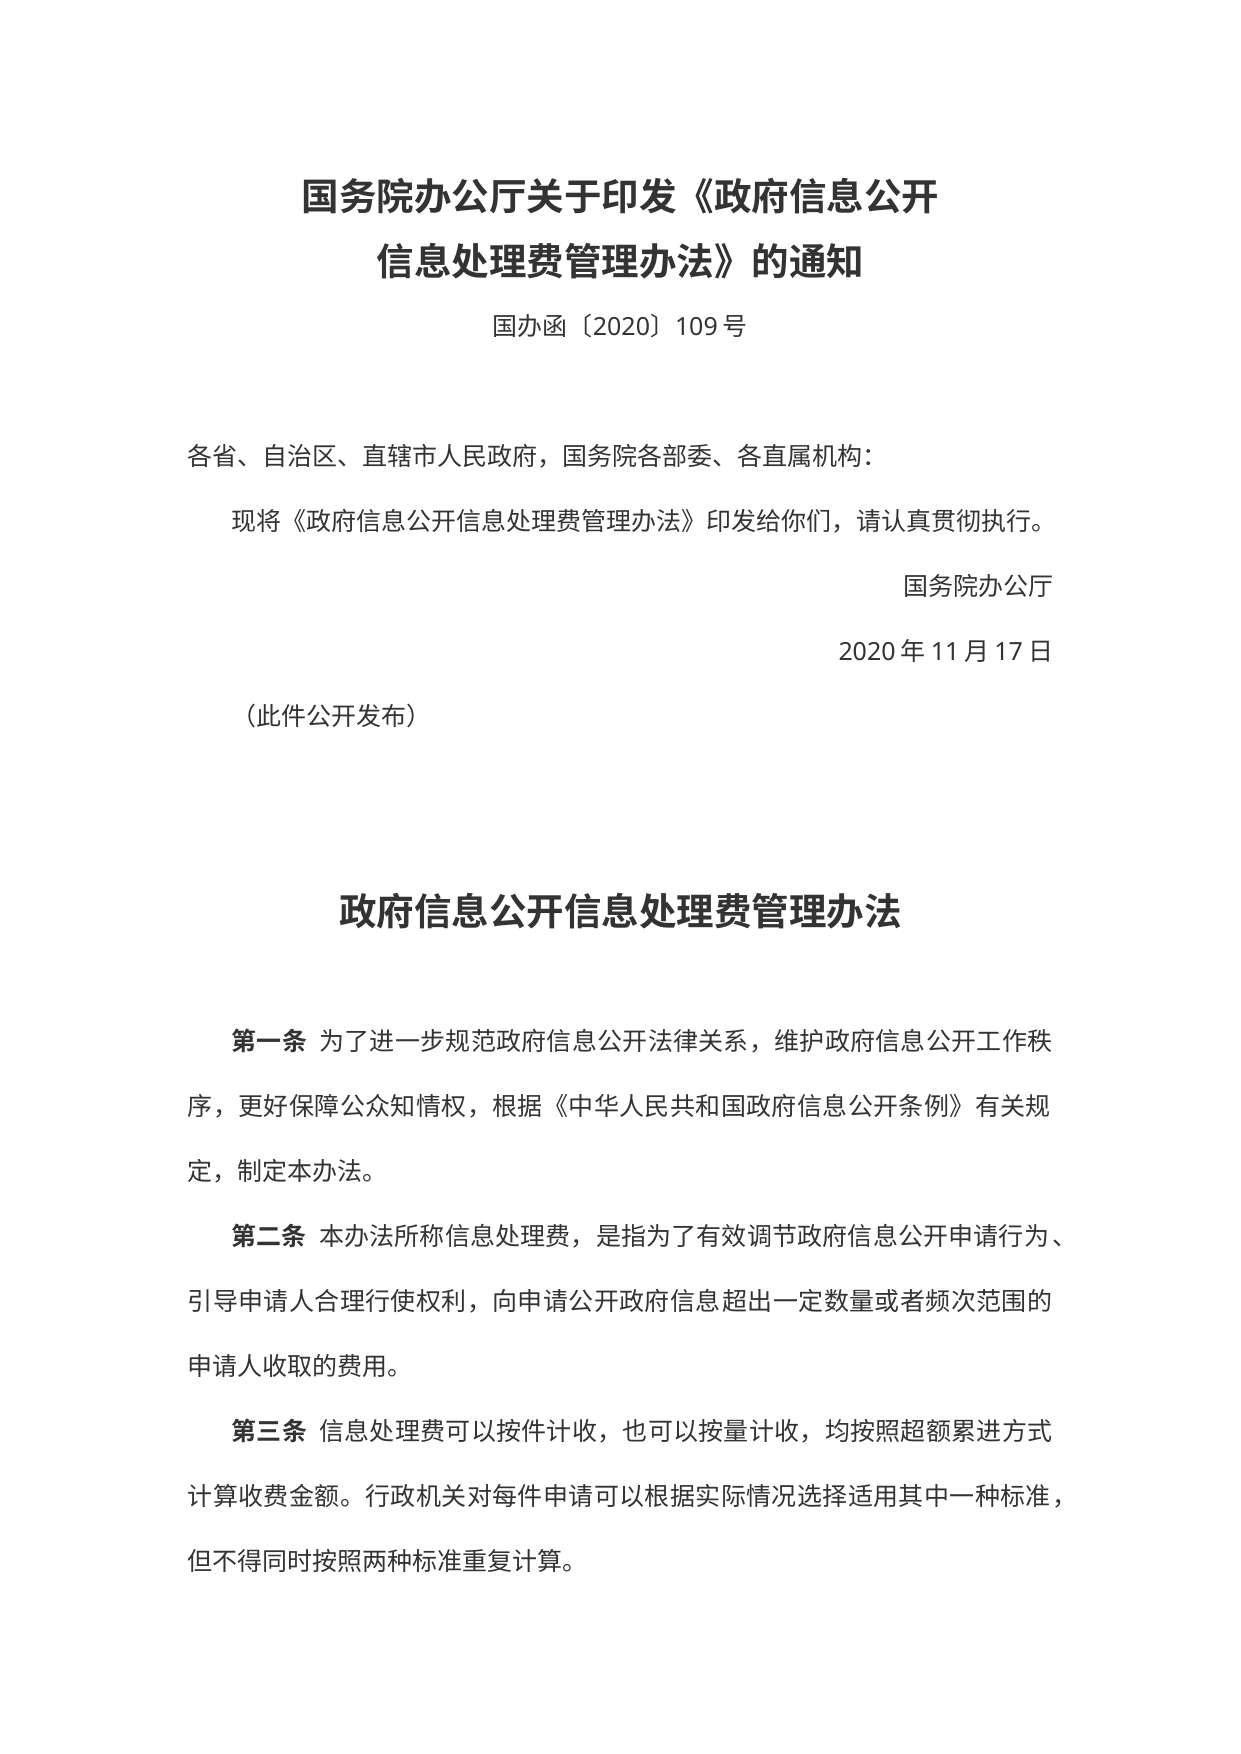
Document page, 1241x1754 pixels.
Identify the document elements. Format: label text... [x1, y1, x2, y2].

text 现将《政府信息公开信息处理费管理办法》印发给你们，请认真贯彻执行。 [187, 487, 1053, 552]
text 2020年11月17日 [187, 617, 1053, 682]
text 第二条 本办法所称信息处理费，是指为了有效调节政府信息公开申请行为、引导申请人合理行使权利，向申请公开政府信息超出一定数量或者频次范围的申请人收取的费用。 [187, 1202, 1053, 1397]
text 国务院办公厅关于印发《政府信息公开 [187, 162, 1053, 227]
text 第一条 为了进一步规范政府信息公开法律关系，维护政府信息公开工作秩序，更好保障公众知情权，根据《中华人民共和国政府信息公开条例》有关规定，制定本办法。 [187, 1007, 1053, 1202]
text 第三条 信息处理费可以按件计收，也可以按量计收，均按照超额累进方式计算收费金额。行政机关对每件申请可以根据实际情况选择适用其中一种标准，但不得同时按照两种标准重复计算。 [187, 1397, 1053, 1592]
text 国办函〔2020〕109号 [187, 292, 1053, 357]
text 政府信息公开信息处理费管理办法 [187, 877, 1053, 942]
text 各省、自治区、直辖市人民政府，国务院各部委、各直属机构： [187, 422, 1053, 487]
text 信息处理费管理办法》的通知 [187, 227, 1053, 292]
text （此件公开发布） [187, 682, 1053, 747]
text 国务院办公厅 [187, 552, 1053, 617]
